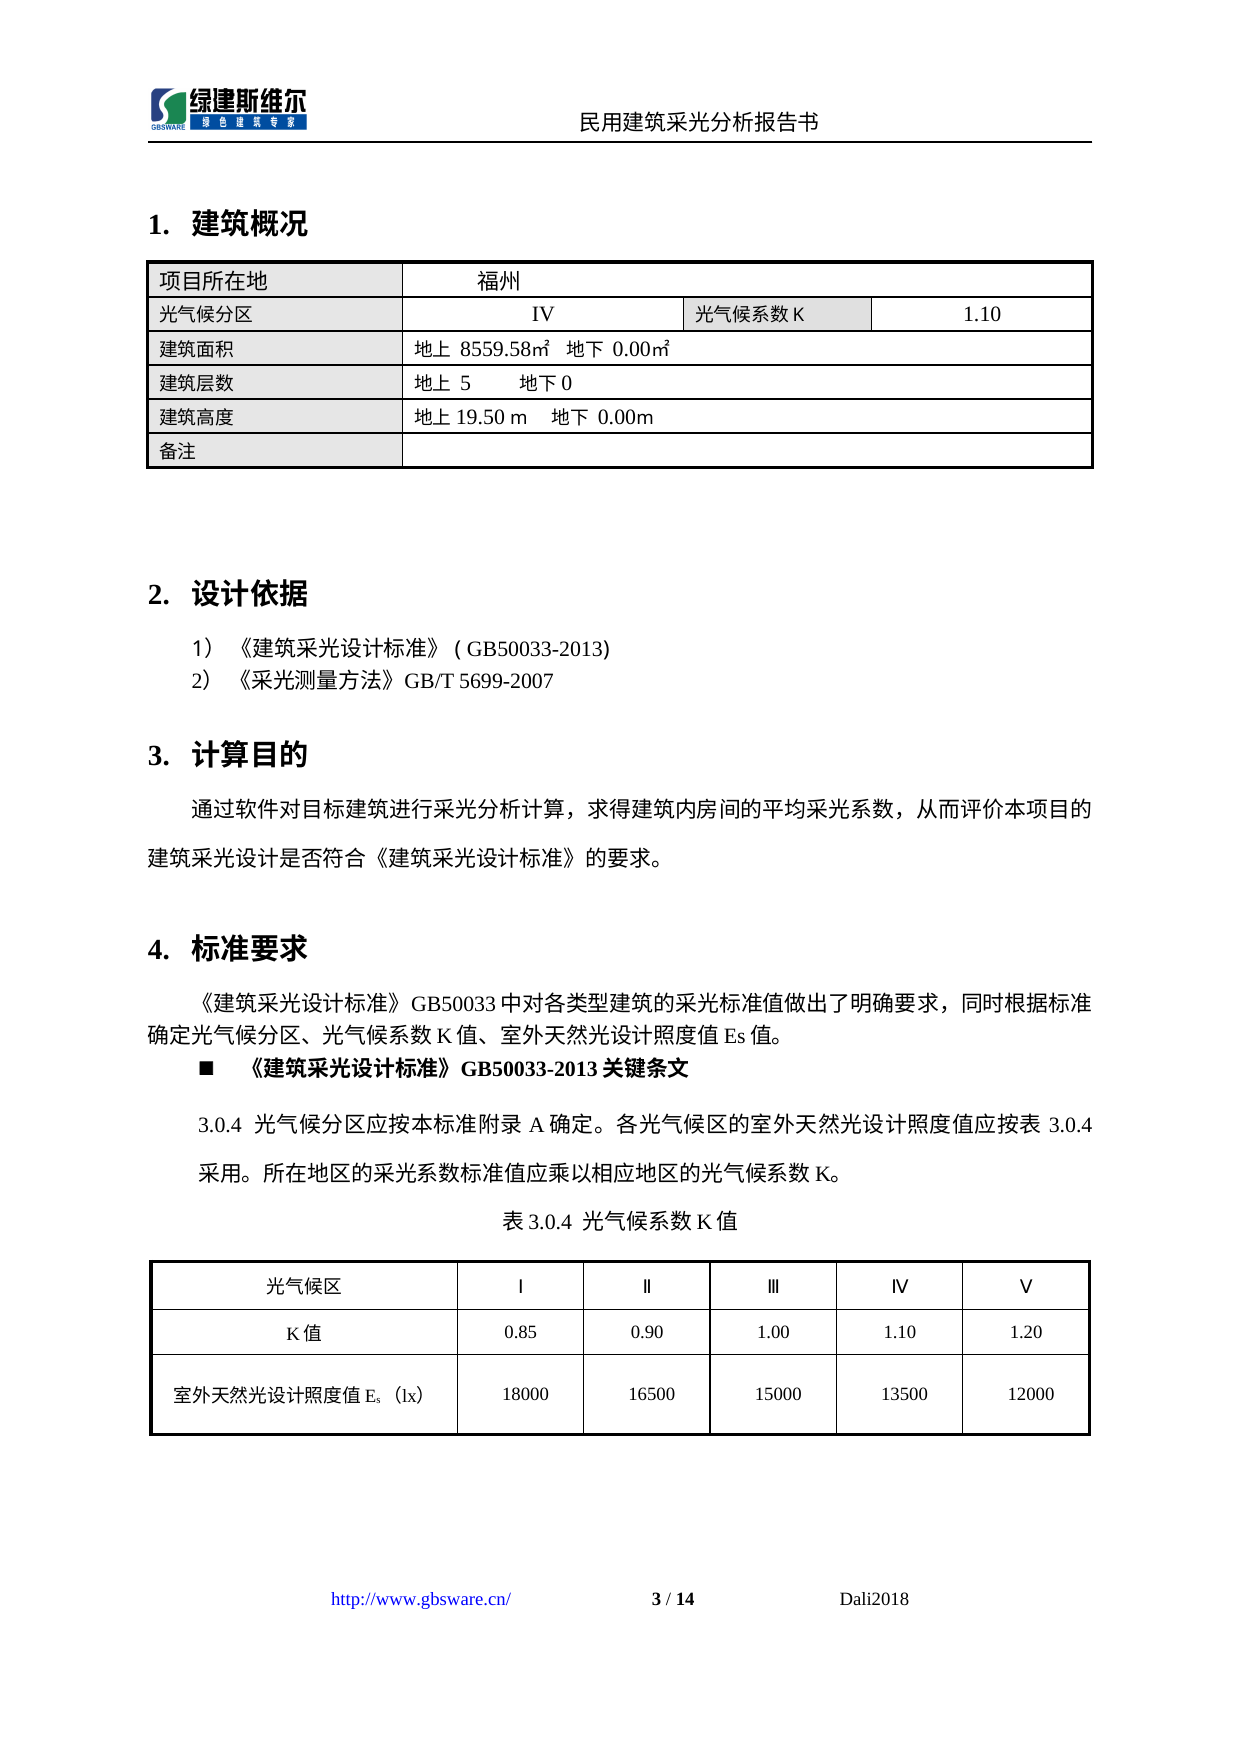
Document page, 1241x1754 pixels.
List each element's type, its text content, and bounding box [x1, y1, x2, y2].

table_cell IV [403, 298, 683, 330]
table_cell 12000 [963, 1355, 1088, 1433]
table_header Ⅲ [711, 1263, 836, 1309]
table_cell 1.10 [872, 298, 1091, 330]
table_header 项目所在地 [149, 264, 402, 296]
subtitle 建筑概况 [148, 189, 1092, 254]
table_header 福州 [403, 264, 1091, 296]
table_cell 建筑高度 [149, 400, 402, 432]
table_cell 15000 [711, 1355, 836, 1433]
subtitle 计算目的 [148, 721, 1092, 786]
table_cell 地上 19.50 m 地下 0.00m [403, 400, 1091, 432]
table_cell 建筑面积 [149, 332, 402, 364]
table_header Ⅴ [963, 1263, 1088, 1309]
table_cell K值 [153, 1310, 457, 1354]
list 《建筑采光设计标准》GB50033-2013关键条文 [198, 1050, 1092, 1083]
table_cell 1.20 [963, 1310, 1088, 1354]
text 光气候分区应按本标准附录A确定。各光气候区的室外天然光设计照度值应按表3.0.4采用。所在地区的采光系数标准值应乘以相应地区的光气候系数K。 [198, 1106, 1092, 1188]
table_cell 1.10 [837, 1310, 962, 1354]
table_cell 建筑层数 [149, 366, 402, 398]
table_cell 室外天然光设计照度值Es （lx） [153, 1355, 457, 1433]
table_cell 18000 [458, 1355, 583, 1433]
table_header 光气候区 [153, 1263, 457, 1309]
text 表 光气候系数K值 [148, 1203, 1092, 1236]
table_cell 地上 8559.58㎡ 地下 0.00㎡ [403, 332, 1091, 364]
text 《建筑采光设计标准》GB50033中对各类型建筑的采光标准值做出了明确要求，同时根据标准确定光气候分区、光气候系数K值、室外天然光设计照度值Es值。 [148, 985, 1092, 1050]
table_cell 备注 [149, 434, 402, 466]
table_cell 0.85 [458, 1310, 583, 1354]
text 1） 《建筑采光设计标准》 ( GB50033-2013) [148, 631, 1092, 663]
table_cell 地上 5 地下 0 [403, 366, 1091, 398]
table_cell 1.00 [711, 1310, 836, 1354]
table_cell 光气候系数K [684, 298, 871, 330]
table_header Ⅱ [584, 1263, 709, 1309]
table_cell 13500 [837, 1355, 962, 1433]
table_cell 16500 [584, 1355, 709, 1433]
table_header Ⅰ [458, 1263, 583, 1309]
subtitle 标准要求 [148, 914, 1092, 979]
text 通过软件对目标建筑进行采光分析计算，求得建筑内房间的平均采光系数，从而评价本项目的建筑采光设计是否符合《建筑采光设计标准》的要求。 [148, 792, 1092, 873]
table_cell 0.90 [584, 1310, 709, 1354]
subtitle 设计依据 [148, 559, 1092, 624]
table_cell 光气候分区 [149, 298, 402, 330]
text 2） 《采光测量方法》GB/T 5699-2007 [148, 663, 1092, 696]
table_header Ⅳ [837, 1263, 962, 1309]
table_cell [403, 434, 1091, 466]
picture [147, 88, 308, 131]
